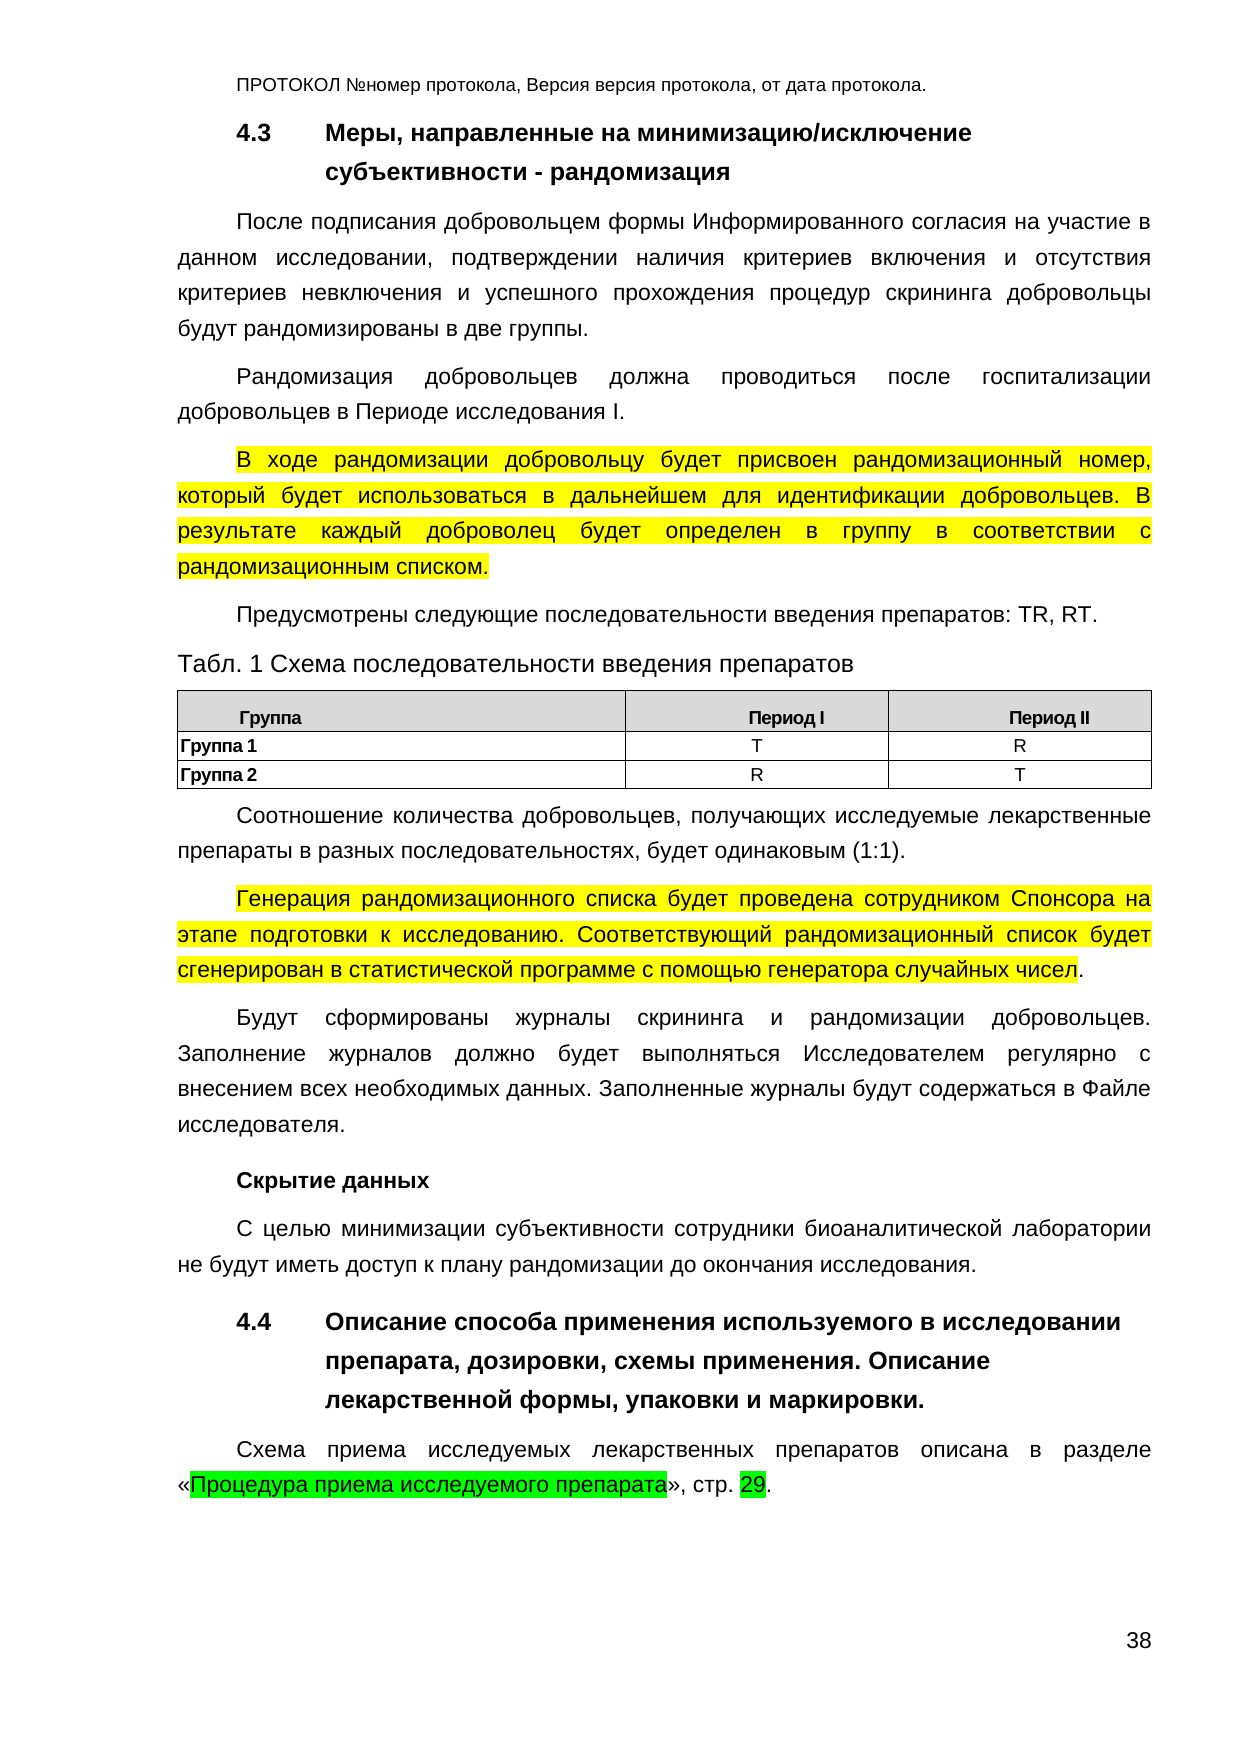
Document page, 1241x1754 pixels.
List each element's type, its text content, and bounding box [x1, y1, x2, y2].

table_cell Группа 1 [178, 732, 625, 759]
text Предусмотрены следующие последовательности введения препаратов: TR, RT. [177, 601, 1152, 627]
table_cell T [889, 761, 1151, 788]
text В ходе рандомизации добровольцу будет присвоен рандомизационный номер, который будет использоваться в дальнейшем для идентификации добровольцев. В результате каждый доброволец будет определен в группу в соответствии с рандомизационным списком. [177, 544, 1152, 579]
table_header Период II [889, 691, 1151, 731]
text С целью минимизации субъективности сотрудники биоаналитической лаборатории не будут иметь доступ к плану рандомизации до окончания исследования. [177, 1215, 1152, 1277]
text Рандомизация добровольцев должна проводиться после госпитализации добровольцев в Периоде исследования I. [177, 363, 1152, 424]
table_cell R [626, 761, 888, 788]
text Схема приема исследуемых лекарственных препаратов описана в разделе «Процедура приема исследуемого препарата», стр. 3. [177, 1436, 1152, 1498]
text Генерация рандомизационного списка будет проведена сотрудником Спонсора на этапе подготовки к исследованию. Соответствующий рандомизационный список будет сгенерирован в статистической программе с помощью генератора случайных чисел. [177, 947, 1152, 983]
subtitle Меры, направленные на минимизацию/исключение субъективности - рандомизация [236, 118, 1152, 186]
table_header Период I [626, 691, 888, 731]
text В ходе рандомизации добровольцу будет присвоен рандомизационный номер, который будет использоваться в дальнейшем для идентификации добровольцев. В результате каждый доброволец будет определен в группу в соответствии с рандомизационным списком. [177, 446, 1152, 482]
table_cell R [889, 732, 1151, 759]
text Табл. 1 Схема последовательности введения препаратов [177, 649, 1152, 678]
text Будут сформированы журналы скрининга и рандомизации добровольцев. Заполнение журналов должно будет выполняться Исследователем регулярно с внесением всех необходимых данных. Заполненные журналы будут содержаться в Файле исследователя. [177, 1004, 1152, 1137]
text Соотношение количества добровольцев, получающих исследуемые лекарственные препараты в разных последовательностях, будет одинаковым (1:1). [177, 802, 1152, 864]
text После подписания добровольцем формы Информированного согласия на участие в данном исследовании, подтверждении наличия критериев включения и отсутствия критериев невключения и успешного прохождения процедур скрининга добровольцы будут рандомизированы в две группы. [177, 208, 1152, 341]
table_header Группа [178, 691, 625, 731]
subtitle Скрытие данных [177, 1167, 1152, 1194]
table_cell Группа 2 [178, 761, 625, 788]
text Генерация рандомизационного списка будет проведена сотрудником Спонсора на этапе подготовки к исследованию. Соответствующий рандомизационный список будет сгенерирован в статистической программе с помощью генератора случайных чисел. [177, 885, 1152, 921]
subtitle Описание способа применения используемого в исследовании препарата, дозировки, схемы применения. Описание лекарственной формы, упаковки и маркировки. [236, 1307, 1152, 1413]
table_cell T [626, 732, 888, 759]
